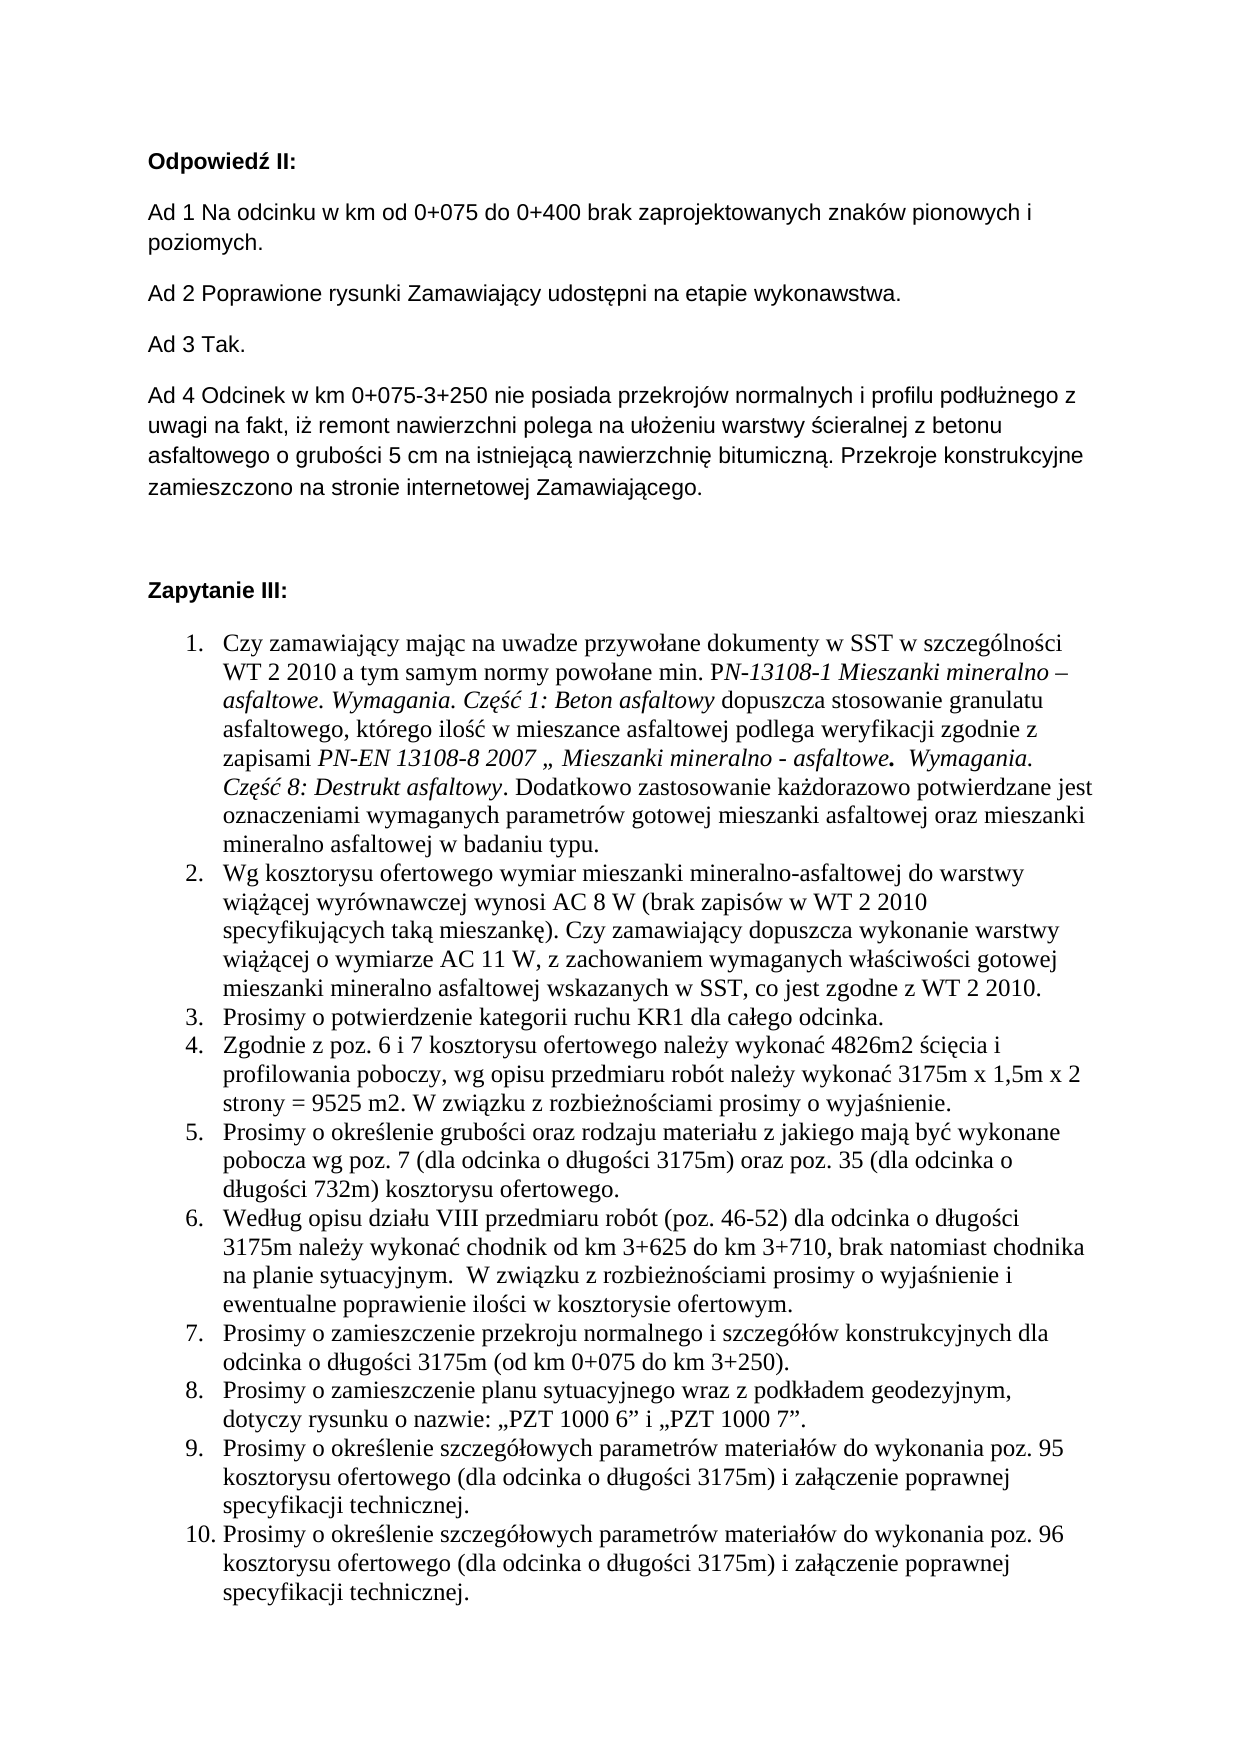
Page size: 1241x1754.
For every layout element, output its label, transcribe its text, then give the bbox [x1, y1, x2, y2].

list Prosimy o określenie szczegółowych parametrów materiałów do wykonania poz. 96 kosztorysu ofertowego (dla odcinka o długości 3175m) i załączenie poprawnej specyfikacji technicznej. [185, 1519, 1093, 1606]
list Zgodnie z poz. 6 i 7 kosztorysu ofertowego należy wykonać 4826m2 ścięcia i profilowania poboczy, wg opisu przedmiaru robót należy wykonać 3175m x 1,5m x 2 strony = 9525 m2. W związku z rozbieżnościami prosimy o wyjaśnienie. [185, 1031, 1093, 1117]
list Prosimy o potwierdzenie kategorii ruchu KR1 dla całego odcinka. [185, 1002, 1093, 1031]
text Zapytanie III: [148, 577, 1093, 603]
text Ad 4 Odcinek w km 0+075-3+250 nie posiada przekrojów normalnych i profilu podłużnego z uwagi na fakt, iż remont nawierzchni polega na ułożeniu warstwy ścieralnej z betonu asfaltowego o grubości 5 cm na istniejącą nawierzchnię bitumiczną. Przekroje konstrukcyjne zamieszczono na stronie internetowej Zamawiającego. [148, 382, 1093, 501]
list Według opisu działu VIII przedmiaru robót (poz. 46-52) dla odcinka o długości 3175m należy wykonać chodnik od km 3+625 do km 3+710, brak natomiast chodnika na planie sytuacyjnym. W związku z rozbieżnościami prosimy o wyjaśnienie i ewentualne poprawienie ilości w kosztorysie ofertowym. [185, 1203, 1093, 1318]
list Prosimy o zamieszczenie planu sytuacyjnego wraz z podkładem geodezyjnym, dotyczy rysunku o nazwie: „PZT 1000 6” i „PZT 1000 7”. [185, 1376, 1093, 1433]
list Wg kosztorysu ofertowego wymiar mieszanki mineralno-asfaltowej do warstwy wiążącej wyrównawczej wynosi AC 8 W (brak zapisów w WT 2 2010 specyfikujących taką mieszankę). Czy zamawiający dopuszcza wykonanie warstwy wiążącej o wymiarze AC 11 W, z zachowaniem wymaganych właściwości gotowej mieszanki mineralno asfaltowej wskazanych w SST, co jest zgodne z WT 2 2010. [185, 858, 1093, 1002]
list Prosimy o zamieszczenie przekroju normalnego i szczegółów konstrukcyjnych dla odcinka o długości 3175m (od km 0+075 do km 3+250). [185, 1318, 1093, 1376]
list Czy zamawiający mając na uwadze przywołane dokumenty w SST w szczególności WT 2 2010 a tym samym normy powołane min. PN-13108-1 Mieszanki mineralno – asfaltowe. Wymagania. Część 1: Beton asfaltowy dopuszcza stosowanie granulatu asfaltowego, którego ilość w mieszance asfaltowej podlega weryfikacji zgodnie z zapisami PN-EN 13108-8 2007 „ Mieszanki mineralno - asfaltowe. Wymagania. Część 8: Destrukt asfaltowy. Dodatkowo zastosowanie każdorazowo potwierdzane jest oznaczeniami wymaganych parametrów gotowej mieszanki asfaltowej oraz mieszanki mineralno asfaltowej w badaniu typu. [185, 628, 1093, 858]
text Odpowiedź II: [148, 148, 1093, 174]
list Prosimy o określenie szczegółowych parametrów materiałów do wykonania poz. 95 kosztorysu ofertowego (dla odcinka o długości 3175m) i załączenie poprawnej specyfikacji technicznej. [185, 1433, 1093, 1519]
text Ad 2 Poprawione rysunki Zamawiający udostępni na etapie wykonawstwa. [148, 280, 1093, 306]
text Ad 1 Na odcinku w km od 0+075 do 0+400 brak zaprojektowanych znaków pionowych i poziomych. [148, 199, 1093, 255]
text Ad 3 Tak. [148, 331, 1093, 357]
list Prosimy o określenie grubości oraz rodzaju materiału z jakiego mają być wykonane pobocza wg poz. 7 (dla odcinka o długości 3175m) oraz poz. 35 (dla odcinka o długości 732m) kosztorysu ofertowego. [185, 1117, 1093, 1203]
